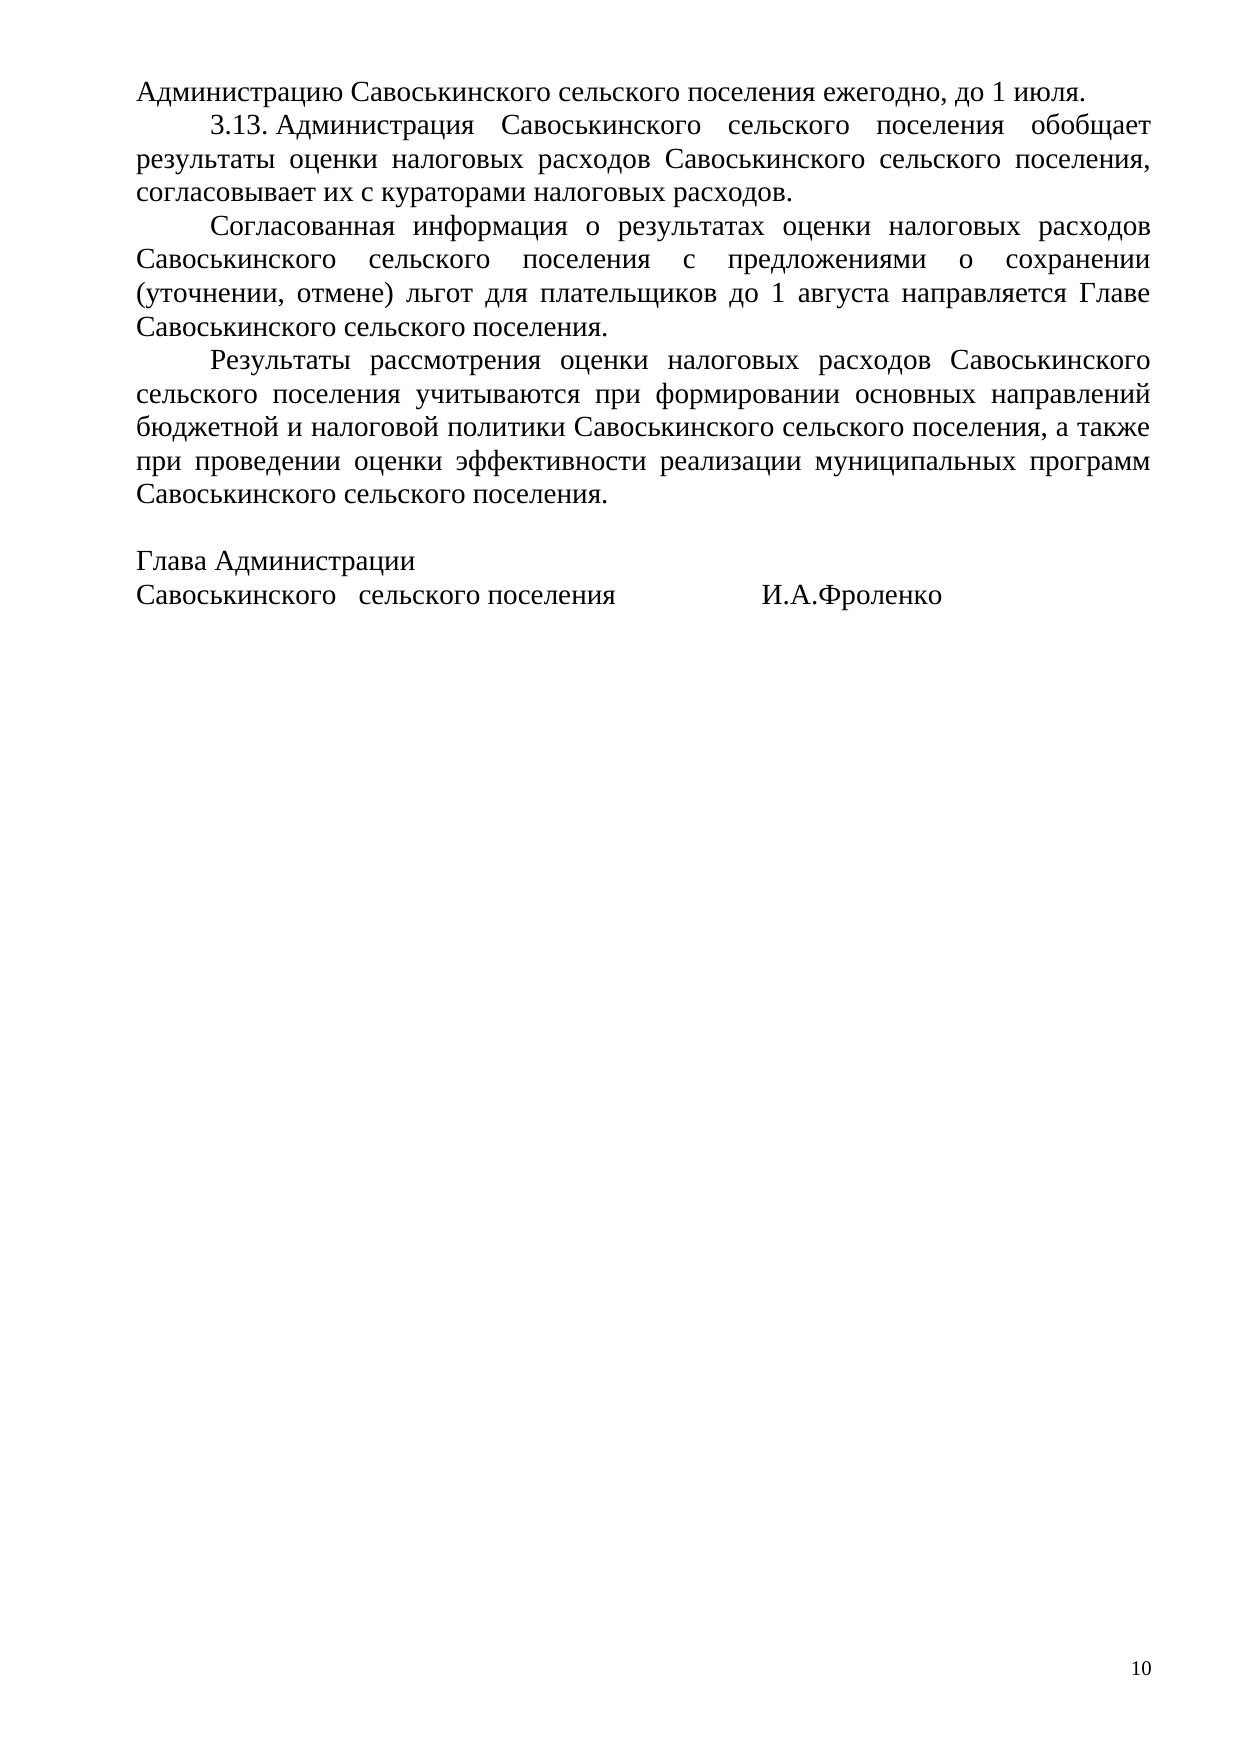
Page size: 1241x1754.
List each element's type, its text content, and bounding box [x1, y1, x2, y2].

text Согласованная информация о результатах оценки налоговых расходов Савоськинского сельского поселения с предложениями о сохранении (уточнении, отмене) льгот для плательщиков до 1 августа направляется Главе Савоськинского сельского поселения. [136, 208, 1152, 342]
text Савоськинского сельского поселения И.А.Фроленко [136, 577, 1152, 611]
text 3.13. Администрация Савоськинского сельского поселения обобщает результаты оценки налоговых расходов Савоськинского сельского поселения, согласовывает их с кураторами налоговых расходов. [136, 107, 1152, 208]
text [136, 74, 1152, 107]
text Результаты рассмотрения оценки налоговых расходов Савоськинского сельского поселения учитываются при формировании основных направлений бюджетной и налоговой политики Савоськинского сельского поселения, а также при проведении оценки эффективности реализации муниципальных программ Савоськинского сельского поселения. [136, 342, 1152, 510]
text Глава Администрации [136, 543, 1152, 577]
